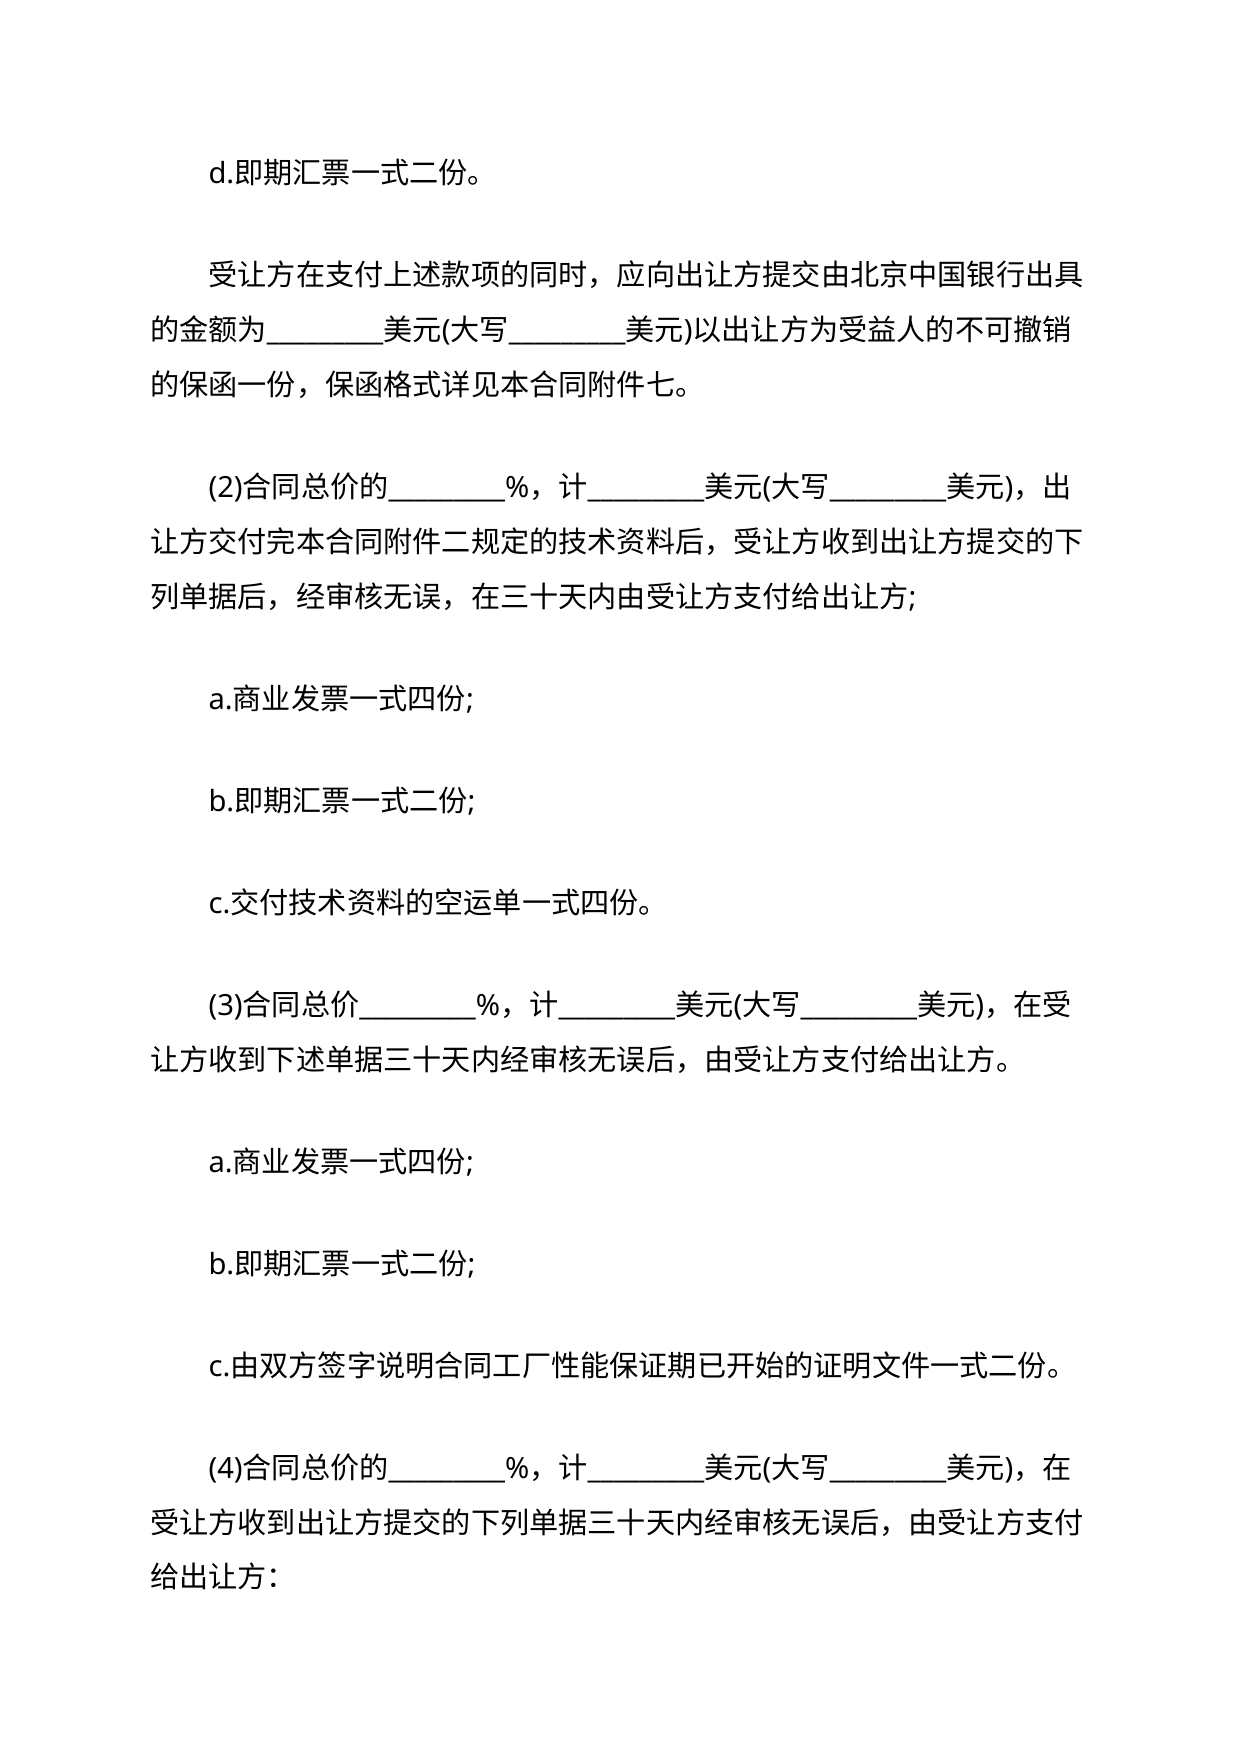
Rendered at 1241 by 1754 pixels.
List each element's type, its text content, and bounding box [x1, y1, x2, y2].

text c.由双方签字说明合同工厂性能保证期已开始的证明文件一式二份。 [150, 1342, 1090, 1384]
text (4)合同总价的_________%，计_________美元(大写_________美元)，在受让方收到出让方提交的下列单据三十天内经审核无误后，由受让方支付给出让方： [150, 1444, 1090, 1596]
text d.即期汇票一式二份。 [150, 150, 1090, 192]
text (3)合同总价_________%，计_________美元(大写_________美元)，在受让方收到下述单据三十天内经审核无误后，由受让方支付给出让方。 [150, 981, 1090, 1079]
text (2)合同总价的_________%，计_________美元(大写_________美元)，出让方交付完本合同附件二规定的技术资料后，受让方收到出让方提交的下列单据后，经审核无误，在三十天内由受让方支付给出让方; [150, 464, 1090, 616]
text b.即期汇票一式二份; [150, 1240, 1090, 1283]
text 受让方在支付上述款项的同时，应向出让方提交由北京中国银行出具的金额为_________美元(大写_________美元)以出让方为受益人的不可撤销的保函一份，保函格式详见本合同附件七。 [150, 252, 1090, 404]
text a.商业发票一式四份; [150, 676, 1090, 718]
text b.即期汇票一式二份; [150, 777, 1090, 820]
text c.交付技术资料的空运单一式四份。 [150, 879, 1090, 922]
text a.商业发票一式四份; [150, 1138, 1090, 1181]
